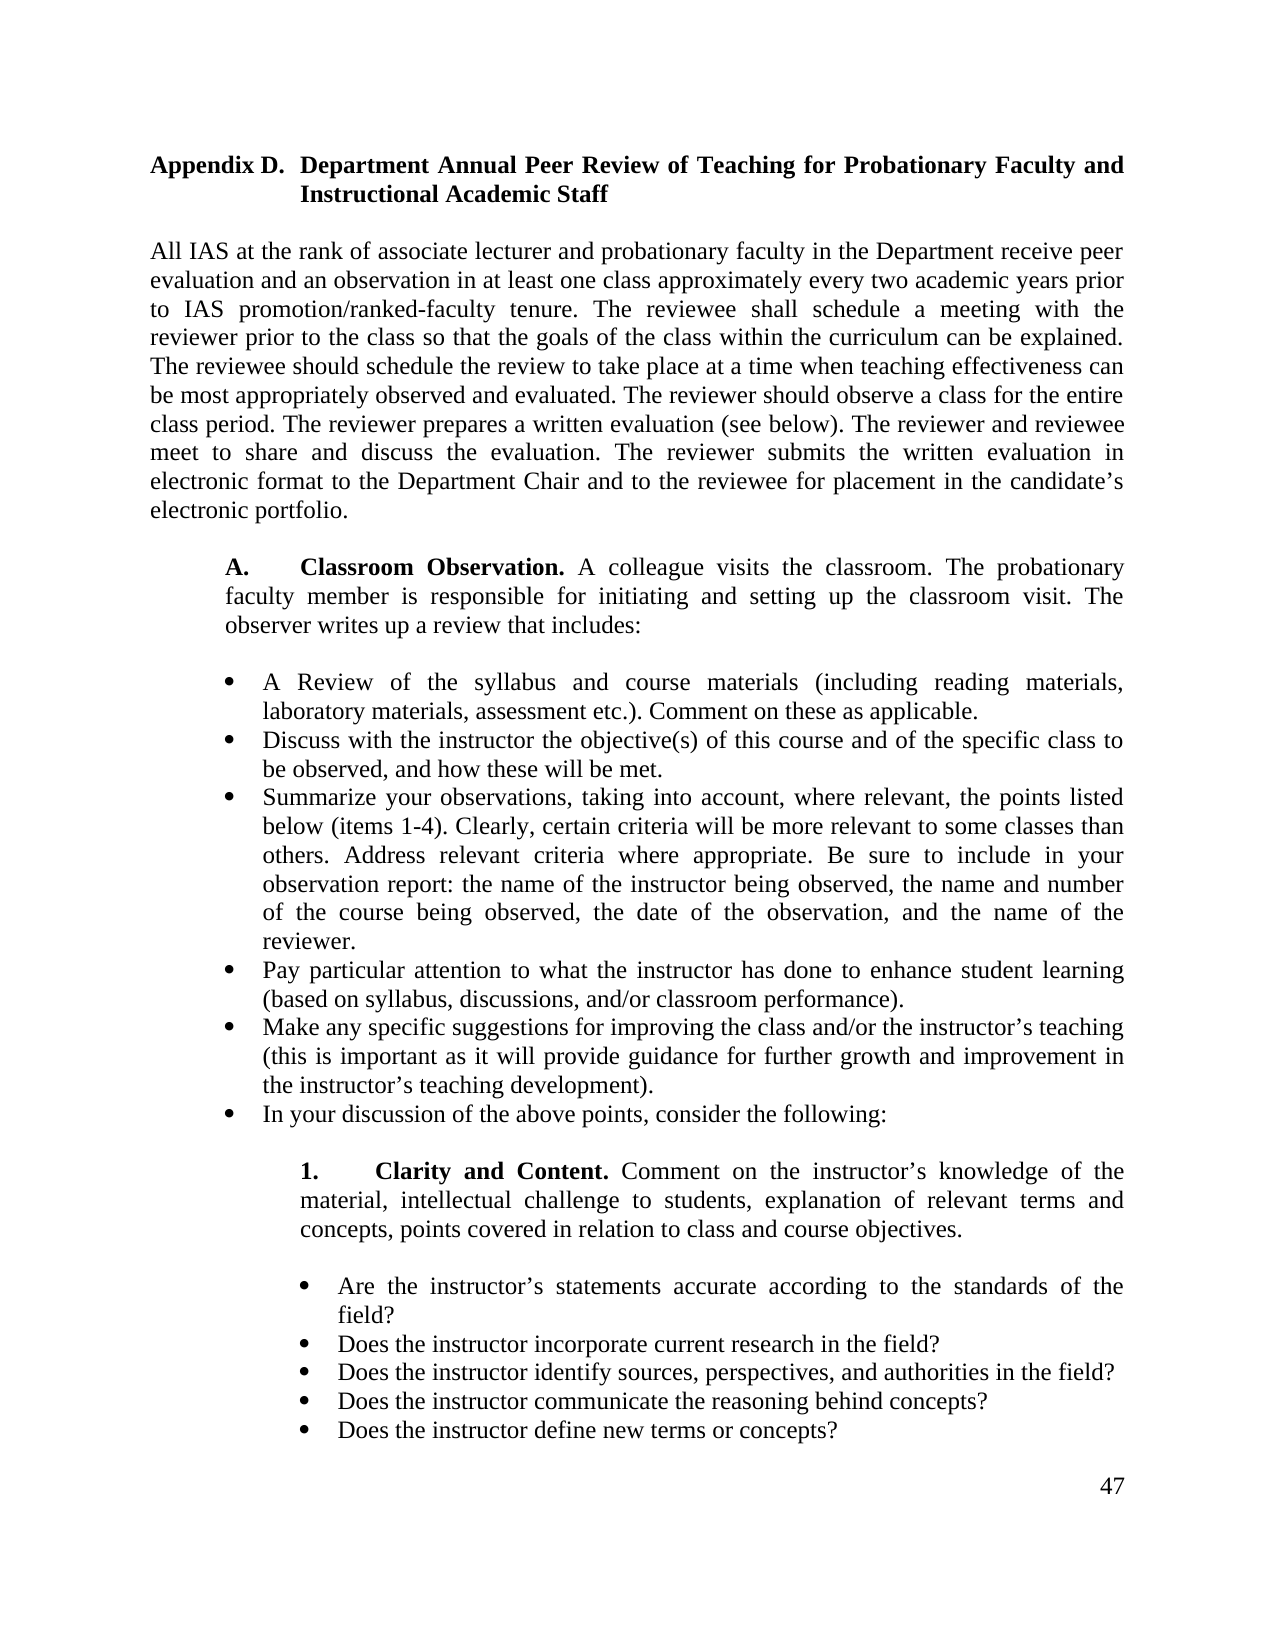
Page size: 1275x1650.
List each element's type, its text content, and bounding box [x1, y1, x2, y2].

list Does the instructor identify sources, perspectives, and authorities in the field? [300, 1357, 1125, 1386]
text Appendix D. Department Annual Peer Review of Teaching for Probationary Faculty and Instructional Academic Staff [150, 150, 1125, 207]
text A. Classroom Observation. A colleague visits the classroom. The probationary faculty member is responsible for initiating and setting up the classroom visit. The observer writes up a review that includes: [225, 552, 1125, 639]
text 1. Clarity and Content. Comment on the instructor’s knowledge of the material, intellectual challenge to students, explanation of relevant terms and concepts, points covered in relation to class and course objectives. [300, 1156, 1125, 1242]
list A Review of the syllabus and course materials (including reading materials, laboratory materials, assessment etc.). Comment on these as applicable. [225, 667, 1125, 725]
list Make any specific suggestions for improving the class and/or the instructor’s teaching (this is important as it will provide guidance for further growth and improvement in the instructor’s teaching development). [225, 1012, 1125, 1099]
list Are the instructor’s statements accurate according to the standards of the field? [300, 1271, 1125, 1329]
list Summarize your observations, taking into account, where relevant, the points listed below (items 1-4). Clearly, certain criteria will be more relevant to some classes than others. Address relevant criteria where appropriate. Be sure to include in your observation report: the name of the instructor being observed, the name and number of the course being observed, the date of the observation, and the name of the reviewer. [225, 782, 1125, 955]
list Does the instructor incorporate current research in the field? [300, 1329, 1125, 1357]
list Does the instructor communicate the reasoning behind concepts? [300, 1386, 1125, 1415]
list Pay particular attention to what the instructor has done to enhance student learning (based on syllabus, discussions, and/or classroom performance). [225, 955, 1125, 1012]
text All IAS at the rank of associate lecturer and probationary faculty in the Department receive peer evaluation and an observation in at least one class approximately every two academic years prior to IAS promotion/ranked-faculty tenure. The reviewee shall schedule a meeting with the reviewer prior to the class so that the goals of the class within the curriculum can be explained. The reviewee should schedule the review to take place at a time when teaching effectiveness can be most appropriately observed and evaluated. The reviewer should observe a class for the entire class period. The reviewer prepares a written evaluation (see below). The reviewer and reviewee meet to share and discuss the evaluation. The reviewer submits the written evaluation in electronic format to the Department Chair and to the reviewee for placement in the candidate’s electronic portfolio. [150, 236, 1125, 524]
list Discuss with the instructor the objective(s) of this course and of the specific class to be observed, and how these will be met. [225, 725, 1125, 782]
list In your discussion of the above points, consider the following: [225, 1099, 1125, 1127]
list Does the instructor define new terms or concepts? [300, 1415, 1125, 1444]
